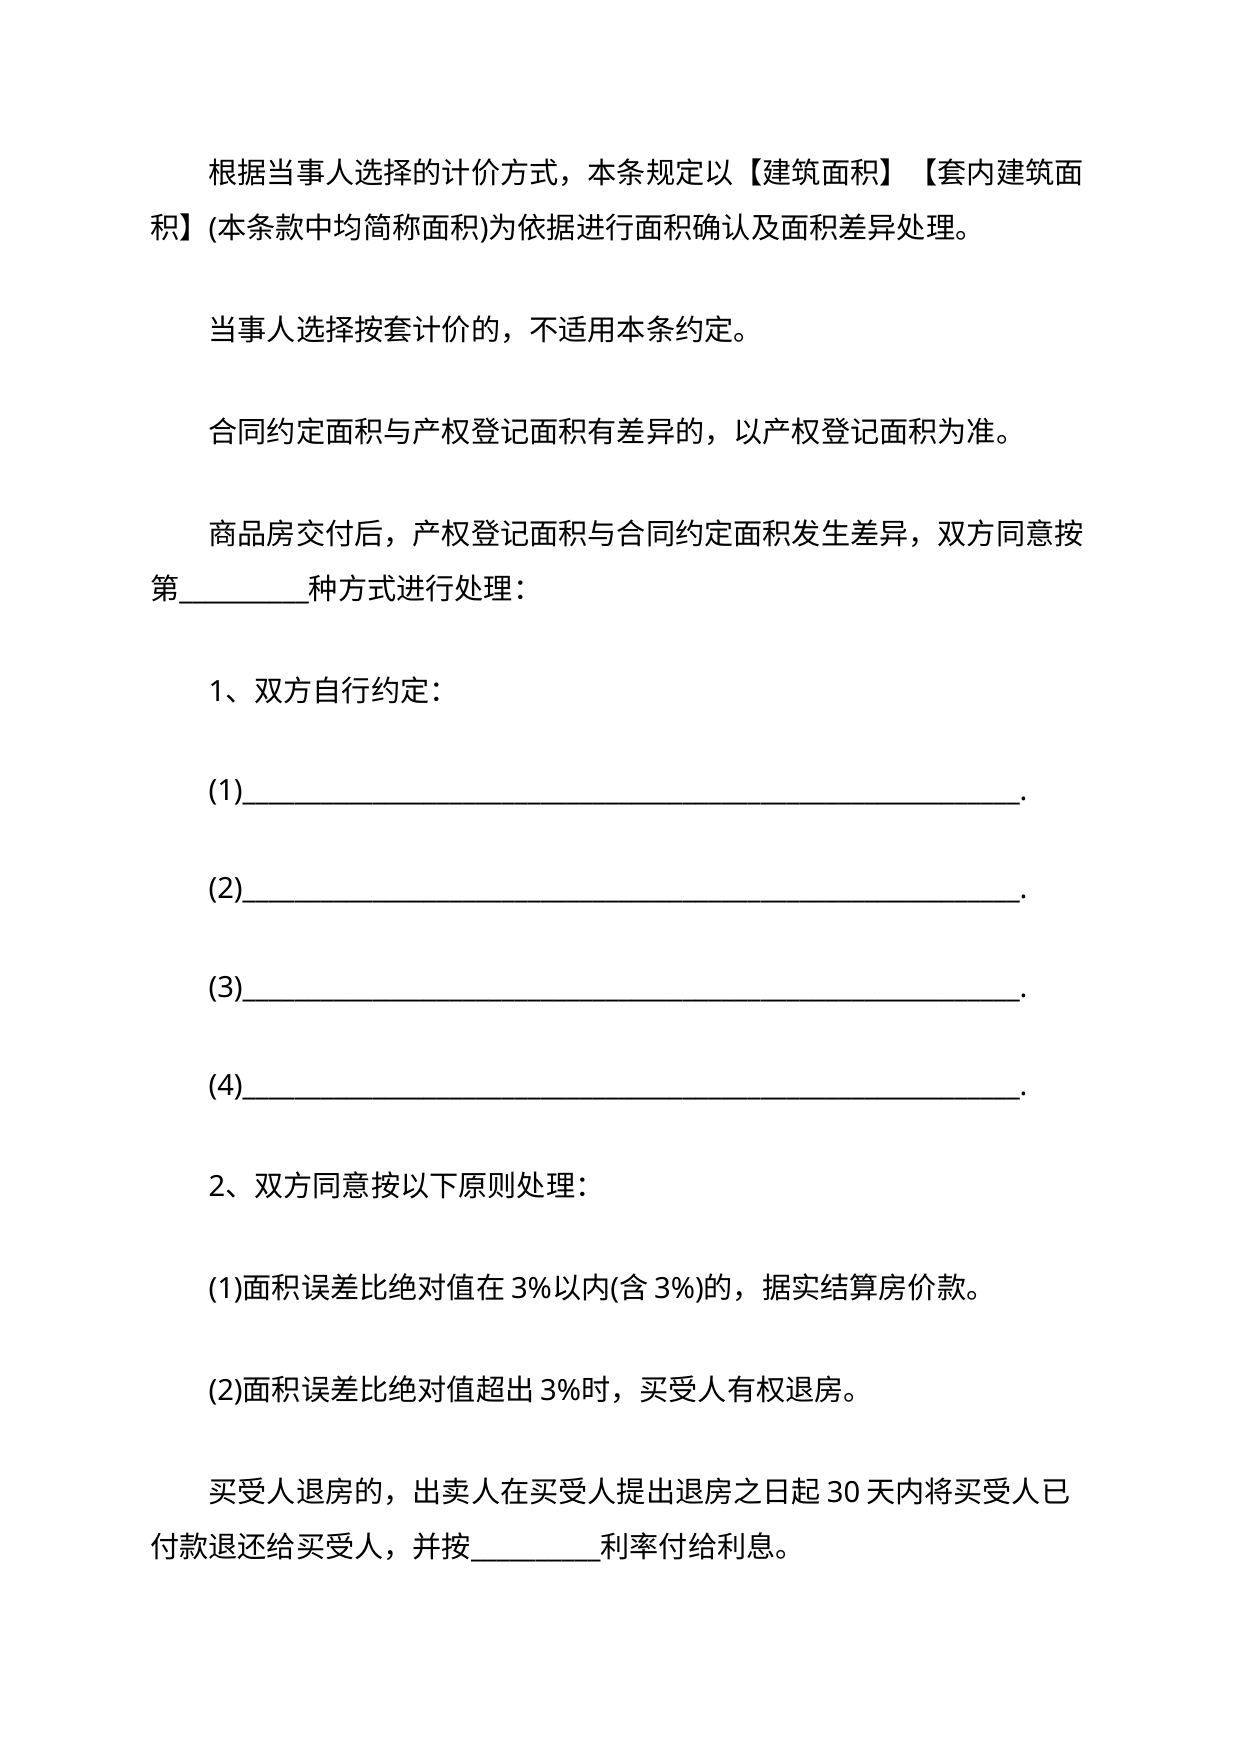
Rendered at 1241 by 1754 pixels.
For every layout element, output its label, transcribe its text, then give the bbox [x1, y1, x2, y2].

text 当事人选择按套计价的，不适用本条约定。 [150, 307, 1090, 349]
text 买受人退房的，出卖人在买受人提出退房之日起30天内将买受人已付款退还给买受人，并按__________利率付给利息。 [150, 1469, 1090, 1566]
text (1)____________________________________________________________. [150, 769, 1090, 809]
text 合同约定面积与产权登记面积有差异的，以产权登记面积为准。 [150, 409, 1090, 451]
text (3)____________________________________________________________. [150, 966, 1090, 1006]
text (1)面积误差比绝对值在3%以内(含3%)的，据实结算房价款。 [150, 1265, 1090, 1307]
text 根据当事人选择的计价方式，本条规定以【建筑面积】【套内建筑面积】(本条款中均简称面积)为依据进行面积确认及面积差异处理。 [150, 150, 1090, 247]
text (2)____________________________________________________________. [150, 868, 1090, 907]
text (2)面积误差比绝对值超出3%时，买受人有权退房。 [150, 1367, 1090, 1409]
text 商品房交付后，产权登记面积与合同约定面积发生差异，双方同意按第__________种方式进行处理： [150, 510, 1090, 608]
text 2、双方同意按以下原则处理： [150, 1163, 1090, 1205]
text (4)____________________________________________________________. [150, 1064, 1090, 1104]
text 1、双方自行约定： [150, 667, 1090, 710]
